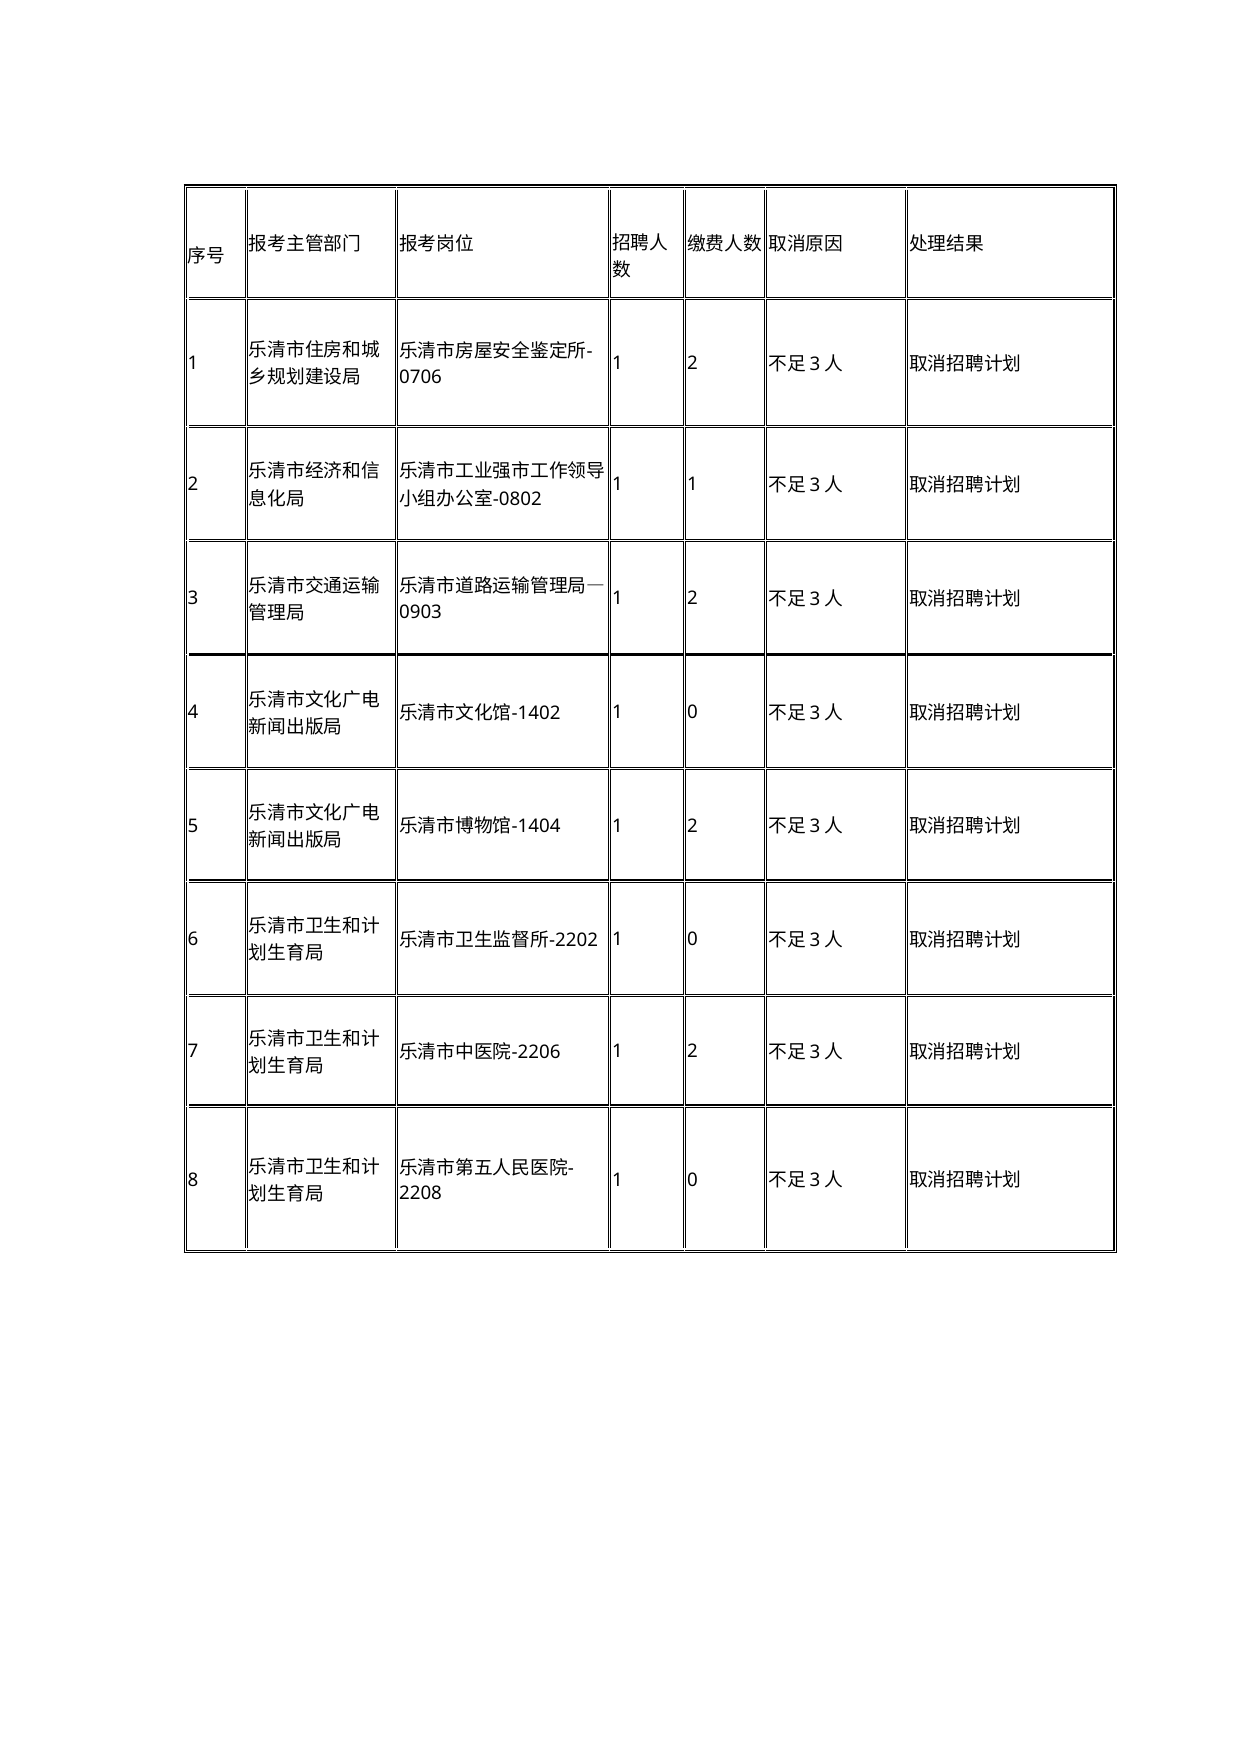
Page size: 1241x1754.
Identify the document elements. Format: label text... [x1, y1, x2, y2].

table_cell 1 [611, 542, 683, 653]
table_cell 3 [185, 539, 246, 653]
table_cell 乐清市第五人民医院-2208 [397, 1108, 609, 1250]
table_cell 7 [187, 994, 245, 1104]
table_cell 取消招聘计划 [907, 425, 1115, 539]
table_cell 乐清市文化广电新闻出版局 [248, 770, 395, 879]
table_cell 乐清市卫生和计划生育局 [246, 1108, 397, 1250]
table_cell 8 [187, 1104, 246, 1250]
table_cell 1 [185, 297, 246, 425]
table_cell 不足3人 [767, 428, 905, 539]
table_cell 乐清市中医院-2206 [398, 997, 608, 1104]
table_cell 不足3人 [767, 883, 905, 993]
table_cell 取消招聘计划 [907, 539, 1115, 653]
table_cell 1 [611, 883, 683, 993]
table_cell 乐清市卫生和计划生育局 [248, 883, 395, 993]
table_cell 1 [611, 770, 683, 879]
table_cell 0 [686, 883, 764, 993]
table_cell 2 [185, 425, 246, 539]
table_header 报考主管部门 [246, 188, 397, 297]
table_cell 不足3人 [767, 300, 905, 425]
table_cell 6 [187, 879, 245, 993]
table_cell 不足3人 [767, 656, 905, 767]
table_cell 取消招聘计划 [907, 767, 1115, 879]
table_cell 0 [686, 656, 764, 767]
table_header 取消原因 [766, 188, 907, 297]
table_cell 2 [686, 997, 764, 1104]
table_cell 4 [185, 653, 245, 767]
table_cell 乐清市交通运输管理局 [248, 542, 395, 653]
table_header 缴费人数 [685, 188, 766, 297]
table_cell 不足3人 [767, 542, 905, 653]
table_cell 乐清市住房和城乡规划建设局 [248, 300, 395, 425]
table_cell 取消招聘计划 [907, 1104, 1114, 1250]
table_cell 1 [611, 656, 683, 767]
table_cell 1 [611, 300, 683, 425]
table_cell 1 [611, 428, 683, 539]
table_cell 5 [185, 767, 246, 879]
table_cell 1 [610, 1108, 684, 1250]
table_cell 乐清市经济和信息化局 [248, 428, 395, 539]
table_cell 乐清市文化广电新闻出版局 [248, 656, 395, 767]
table_cell 0 [685, 1108, 766, 1250]
table_cell 取消招聘计划 [907, 297, 1115, 425]
table_cell 乐清市道路运输管理局—0903 [398, 542, 608, 653]
table_cell 取消招聘计划 [908, 994, 1114, 1104]
table_cell 乐清市博物馆-1404 [398, 770, 608, 879]
table_cell 乐清市房屋安全鉴定所-0706 [398, 300, 608, 425]
table_cell 不足3人 [766, 1108, 907, 1250]
table_cell 2 [686, 300, 764, 425]
table_cell 取消招聘计划 [908, 879, 1114, 993]
table_cell 乐清市卫生和计划生育局 [248, 997, 395, 1104]
table_cell 乐清市工业强市工作领导小组办公室-0802 [398, 428, 608, 539]
table_cell 乐清市文化馆-1402 [398, 656, 608, 767]
table_cell 2 [686, 770, 764, 879]
table_cell 取消招聘计划 [908, 653, 1115, 767]
table_cell 不足3人 [767, 770, 905, 879]
table_cell 不足3人 [767, 997, 905, 1104]
table_cell 2 [686, 542, 764, 653]
table_header 序号 [187, 188, 246, 297]
table_header 报考岗位 [397, 188, 609, 297]
table_cell 乐清市卫生监督所-2202 [398, 883, 608, 993]
table_header 招聘人数 [610, 188, 684, 297]
table_cell 1 [611, 997, 683, 1104]
table_cell 1 [686, 428, 764, 539]
table_header 处理结果 [907, 188, 1113, 297]
